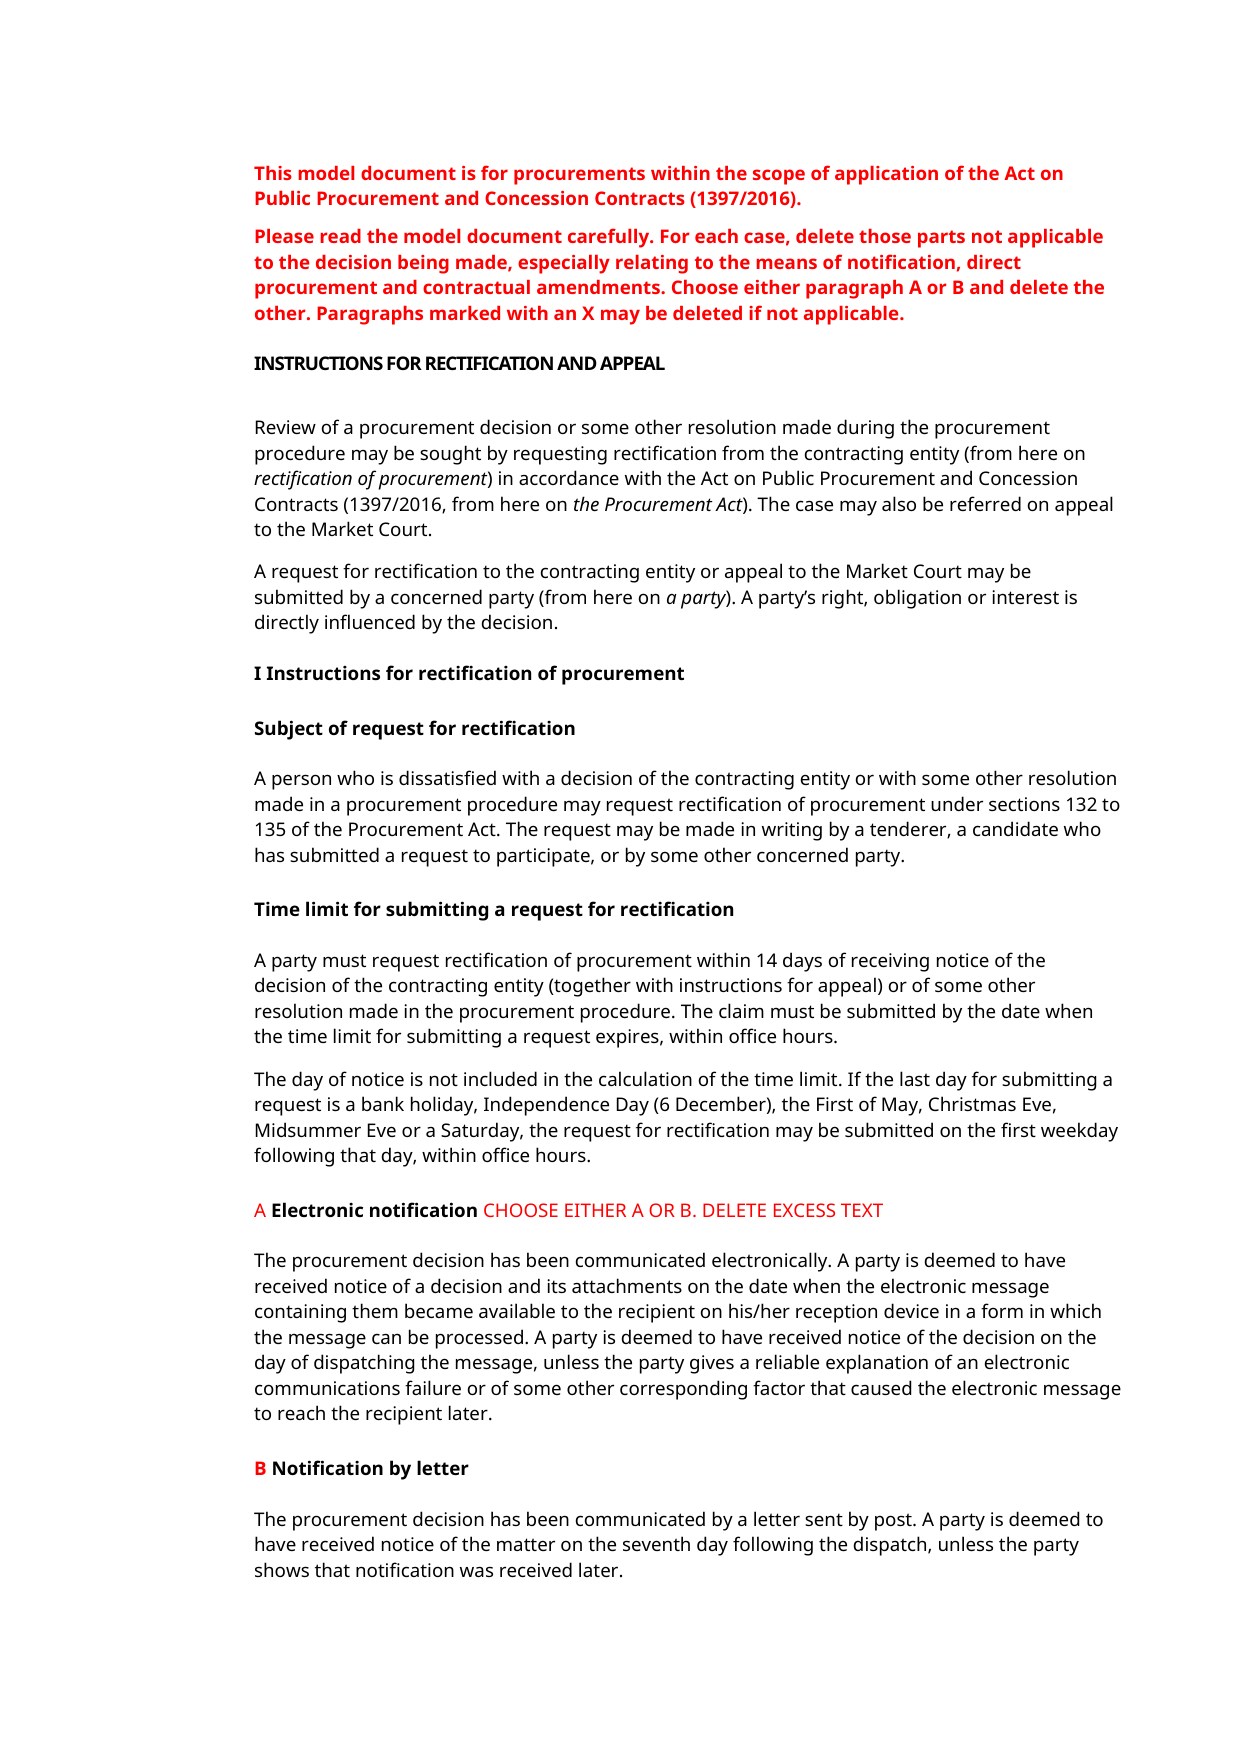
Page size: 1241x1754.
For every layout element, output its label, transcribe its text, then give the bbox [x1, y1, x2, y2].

text The procurement decision has been communicated by a letter sent by post. A party is deemed to have received notice of the matter on the seventh day following the dispatch, unless the party shows that notification was received later. [254, 1506, 1122, 1582]
text Review of a procurement decision or some other resolution made during the procurement procedure may be sought by requesting rectification from the contracting entity (from here on rectification of procurement) in accordance with the Act on Public Procurement and Concession Contracts (1397/2016, from here on the Procurement Act). The case may also be referred on appeal to the Market Court. [254, 414, 1122, 542]
text The procurement decision has been communicated electronically. A party is deemed to have received notice of a decision and its attachments on the date when the electronic message containing them became available to the recipient on his/her reception device in a form in which the message can be processed. A party is deemed to have received notice of the decision on the day of dispatching the message, unless the party gives a reliable explanation of an electronic communications failure or of some other corresponding factor that caused the electronic message to reach the recipient later. [254, 1248, 1122, 1426]
subtitle B Notification by letter [254, 1455, 1122, 1481]
text The day of notice is not included in the calculation of the time limit. If the last day for submitting a request is a bank holiday, Independence Day (6 December), the First of May, Christmas Eve, Midsummer Eve or a Saturday, the request for rectification may be submitted on the first weekday following that day, within office hours. [254, 1066, 1122, 1168]
subtitle Subject of request for rectification [254, 715, 1122, 740]
subtitle I Instructions for rectification of procurement [254, 660, 1122, 686]
text A person who is dissatisfied with a decision of the contracting entity or with some other resolution made in a procurement procedure may request rectification of procurement under sections 132 to 135 of the Procurement Act. The request may be made in writing by a tenderer, a candidate who has submitted a request to participate, or by some other concerned party. [254, 765, 1122, 867]
text This model document is for procurements within the scope of application of the Act on Public Procurement and Concession Contracts (1397/2016). [254, 160, 1122, 211]
text Please read the model document carefully. For each case, delete those parts not applicable to the decision being made, especially relating to the means of notification, direct procurement and contractual amendments. Choose either paragraph A or B and delete the other. Paragraphs marked with an X may be deleted if not applicable. [254, 224, 1122, 326]
title INSTRUCTIONS FOR RECTIFICATION AND APPEAL [254, 351, 1122, 376]
subtitle A Electronic notification CHOOSE EITHER A OR B. DELETE EXCESS TEXT [254, 1197, 1122, 1223]
text A party must request rectification of procurement within 14 days of receiving notice of the decision of the contracting entity (together with instructions for appeal) or of some other resolution made in the procurement procedure. The claim must be submitted by the date when the time limit for submitting a request expires, within office hours. [254, 947, 1122, 1049]
subtitle Time limit for submitting a request for rectification [254, 897, 1122, 922]
text A request for rectification to the contracting entity or appeal to the Market Court may be submitted by a concerned party (from here on a party). A party’s right, obligation or interest is directly influenced by the decision. [254, 558, 1122, 635]
